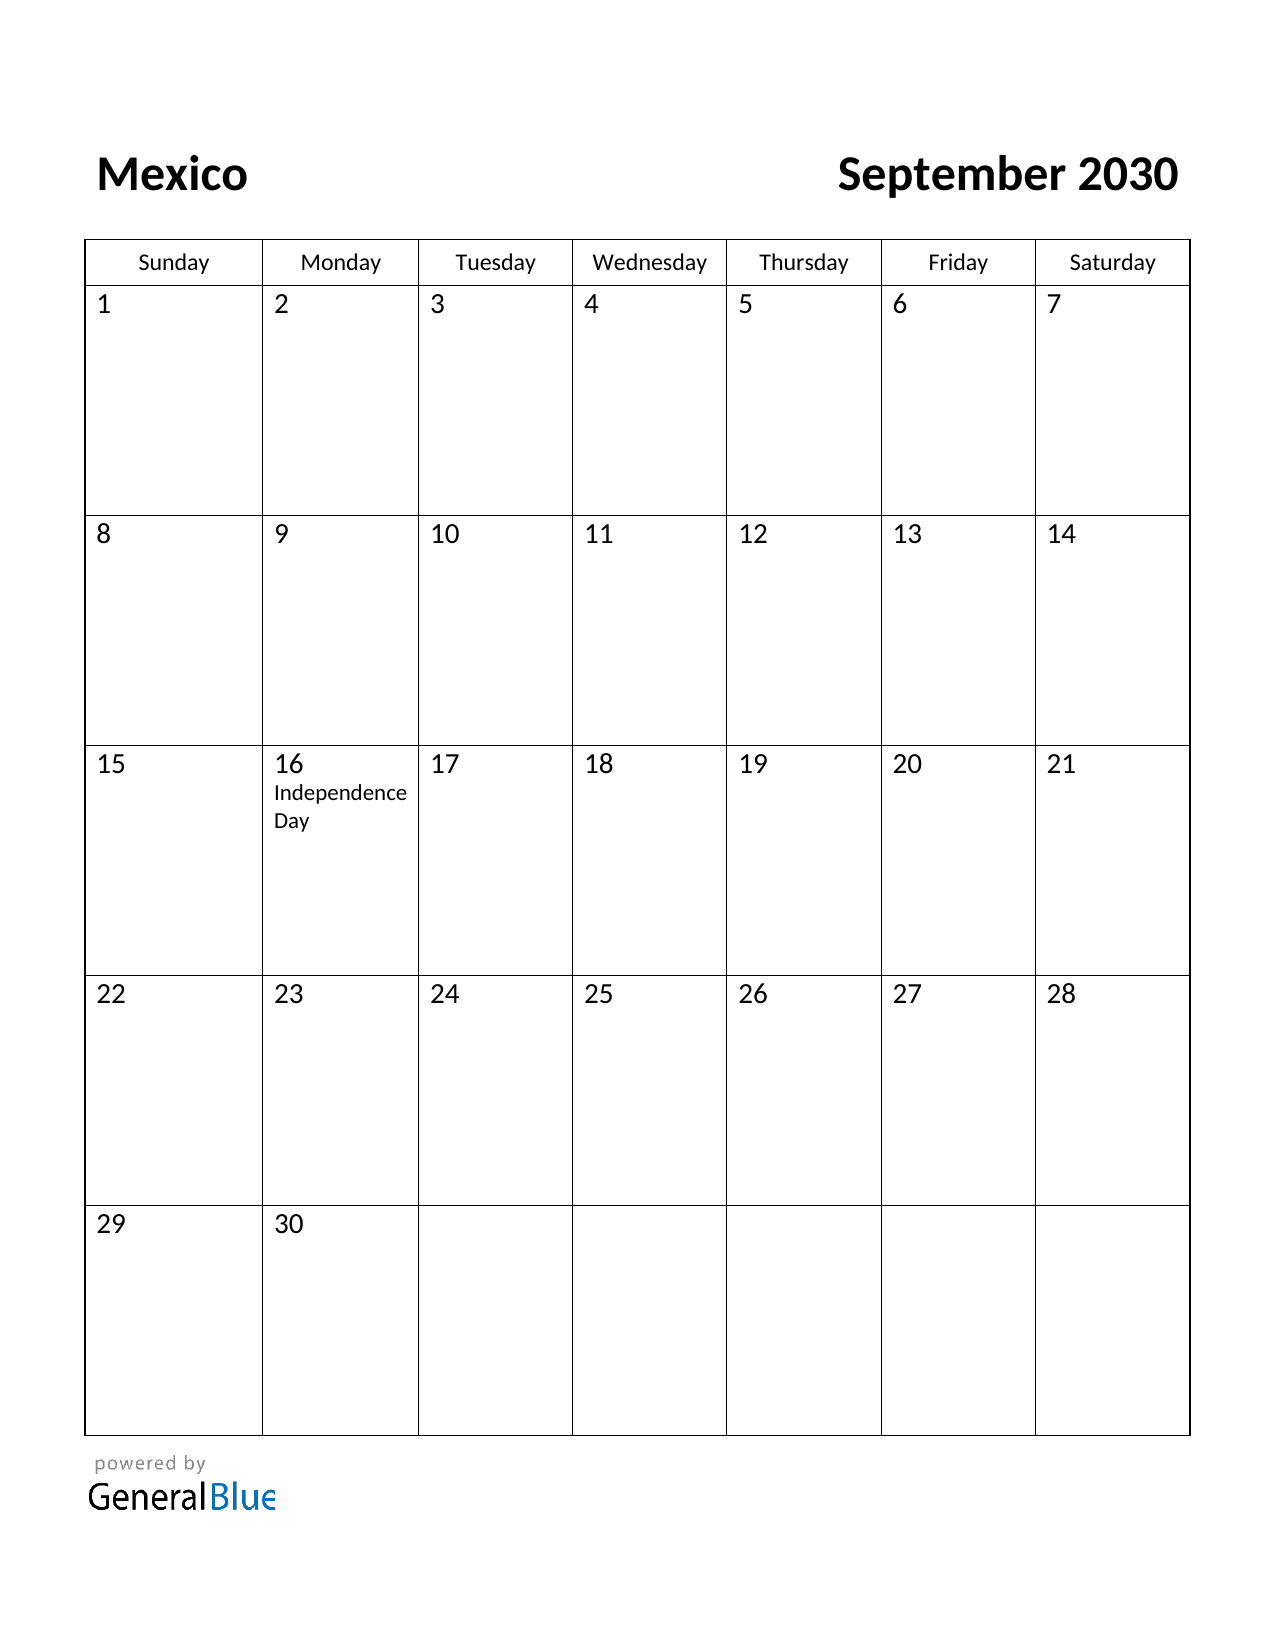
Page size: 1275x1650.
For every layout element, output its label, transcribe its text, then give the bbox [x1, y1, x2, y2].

table_cell 12 [727, 516, 881, 548]
table_cell [882, 778, 1035, 974]
table_cell [419, 318, 572, 514]
table_cell 21 [1036, 746, 1189, 778]
table_cell [573, 1008, 726, 1204]
table_cell [573, 318, 726, 514]
table_cell 17 [419, 746, 572, 778]
table_cell 5 [727, 286, 881, 318]
table_header Mexico [85, 105, 573, 239]
table_cell [882, 1238, 1035, 1434]
table_cell 28 [1036, 976, 1189, 1008]
table_cell [573, 548, 726, 744]
table_cell [85, 1436, 1190, 1534]
table_cell [419, 1238, 572, 1434]
table_cell Thursday [727, 240, 881, 284]
table_cell [419, 1008, 572, 1204]
table_cell Monday [263, 240, 418, 284]
table_cell [727, 318, 881, 514]
table_cell [86, 548, 262, 744]
table_cell [1036, 318, 1189, 514]
table_cell 26 [727, 976, 881, 1008]
table_cell Wednesday [573, 240, 726, 284]
table_cell 23 [263, 976, 418, 1008]
table_cell [86, 778, 262, 974]
table_cell 10 [419, 516, 572, 548]
table_cell 8 [86, 516, 262, 548]
table_cell [573, 778, 726, 974]
table_cell [419, 778, 572, 974]
table_cell Independence Day [263, 778, 418, 974]
table_cell [263, 318, 418, 514]
table_cell [882, 548, 1035, 744]
table_cell 27 [882, 976, 1035, 1008]
table_cell [727, 778, 881, 974]
table_cell [882, 318, 1035, 514]
table_cell [86, 1238, 262, 1434]
table_cell 7 [1036, 286, 1189, 318]
table_cell [573, 1206, 726, 1238]
table_cell 6 [882, 286, 1035, 318]
table_header September 2030 [573, 105, 1190, 239]
table_cell 14 [1036, 516, 1189, 548]
table_cell 30 [263, 1206, 418, 1238]
picture [87, 1452, 275, 1515]
table_cell [727, 548, 881, 744]
table_cell [86, 1008, 262, 1204]
table_cell 1 [86, 286, 262, 318]
table_cell [263, 1008, 418, 1204]
table_cell [882, 1008, 1035, 1204]
table_cell [419, 548, 572, 744]
table_cell [1036, 1008, 1189, 1204]
table_cell [1036, 1238, 1189, 1434]
table_cell 4 [573, 286, 726, 318]
table_cell 19 [727, 746, 881, 778]
table_cell [727, 1206, 881, 1238]
table_cell 29 [86, 1206, 262, 1238]
table_cell 15 [86, 746, 262, 778]
table_cell [1036, 1206, 1189, 1238]
table_cell 16 [263, 746, 418, 778]
table_cell Tuesday [419, 240, 572, 284]
table_cell 22 [86, 976, 262, 1008]
table_cell 24 [419, 976, 572, 1008]
table_cell 20 [882, 746, 1035, 778]
table_cell [573, 1238, 726, 1434]
table_cell 2 [263, 286, 418, 318]
table_cell 9 [263, 516, 418, 548]
table_cell [419, 1206, 572, 1238]
table_cell [882, 1206, 1035, 1238]
table_cell [1036, 548, 1189, 744]
table_cell 25 [573, 976, 726, 1008]
table_cell [263, 548, 418, 744]
table_cell Sunday [86, 240, 262, 284]
table_cell [86, 318, 262, 514]
table_cell 13 [882, 516, 1035, 548]
table_cell [727, 1008, 881, 1204]
table_cell 11 [573, 516, 726, 548]
table_cell 3 [419, 286, 572, 318]
table_cell 18 [573, 746, 726, 778]
table_cell Friday [882, 240, 1035, 284]
table_cell [1036, 778, 1189, 974]
table_cell [263, 1238, 418, 1434]
table_cell [727, 1238, 881, 1434]
table_cell Saturday [1036, 240, 1189, 284]
